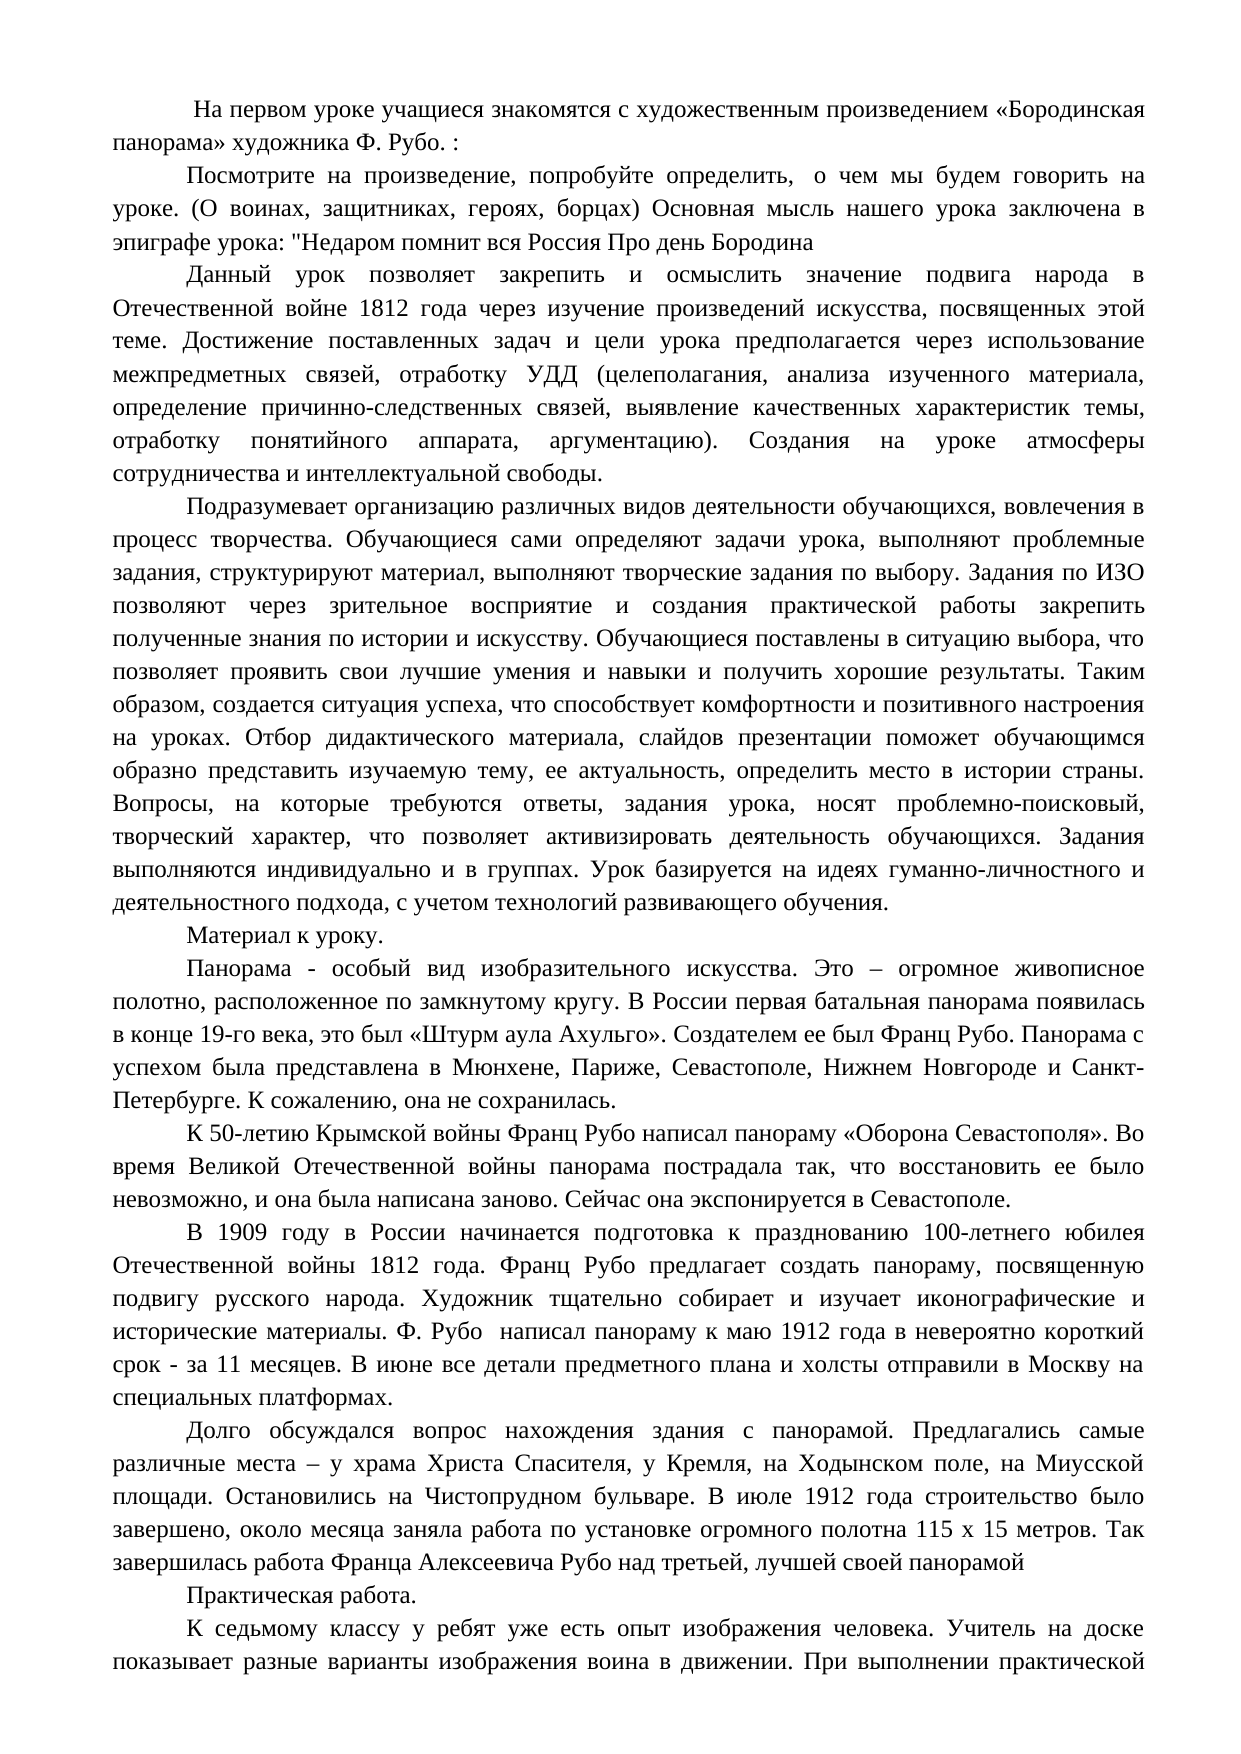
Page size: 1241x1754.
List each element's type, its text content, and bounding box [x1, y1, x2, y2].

text В 1909 году в России начинается подготовка к празднованию 100-летнего юбилея Отечественной войны 1812 года. Франц Рубо предлагает создать панораму, посвященную подвигу русского народа. Художник тщательно собирает и изучает иконографические и исторические материалы. Ф. Рубо написал панораму к маю 1912 года в невероятно короткий срок - за 11 месяцев. В июне все детали предметного плана и холсты отправили в Москву на специальных платформах. [112, 1217, 1146, 1411]
text На первом уроке учащиеся знакомятся с художественным произведением «Бородинская панорама» художника Ф. Рубо. : [112, 94, 1146, 156]
text Подразумевает организацию различных видов деятельности обучающихся, вовлечения в процесс творчества. Обучающиеся сами определяют задачи урока, выполняют проблемные задания, структурируют материал, выполняют творческие задания по выбору. Задания по ИЗО позволяют через зрительное восприятие и создания практической работы закрепить полученные знания по истории и искусству. Обучающиеся поставлены в ситуацию выбора, что позволяет проявить свои лучшие умения и навыки и получить хорошие результаты. Таким образом, создается ситуация успеха, что способствует комфортности и позитивного настроения на уроках. Отбор дидактического материала, слайдов презентации поможет обучающимся образно представить изучаемую тему, ее актуальность, определить место в истории страны. Вопросы, на которые требуются ответы, задания урока, носят проблемно-поисковый, творческий характер, что позволяет активизировать деятельность обучающихся. Задания выполняются индивидуально и в группах. Урок базируется на идеях гуманно-личностного и деятельностного подхода, с учетом технологий развивающего обучения. [112, 491, 1146, 916]
text Материал к уроку. [112, 920, 1146, 949]
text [112, 1613, 1146, 1675]
text Данный урок позволяет закрепить и осмыслить значение подвига народа в Отечественной войне 1812 года через изучение произведений искусства, посвященных этой теме. Достижение поставленных задач и цели урока предполагается через использование межпредметных связей, отработку УДД (целеполагания, анализа изученного материала, определение причинно-следственных связей, выявление качественных характеристик темы, отработку понятийного аппарата, аргументацию). Создания на уроке атмосферы сотрудничества и интеллектуальной свободы. [112, 259, 1146, 486]
text Практическая работа. [112, 1580, 1146, 1609]
text Долго обсуждался вопрос нахождения здания с панорамой. Предлагались самые различные места – у храма Христа Спасителя, у Кремля, на Ходынском поле, на Миусской площади. Остановились на Чистопрудном бульваре. В июле 1912 года строительство было завершено, около месяца заняла работа по установке огромного полотна 115 х 15 метров. Так завершилась работа Франца Алексеевича Рубо над третьей, лучшей своей панорамой [112, 1415, 1146, 1576]
text К 50-летию Крымской войны Франц Рубо написал панораму «Оборона Севастополя». Во время Великой Отечественной войны панорама пострадала так, что восстановить ее было невозможно, и она была написана заново. Сейчас она экспонируется в Севастополе. [112, 1118, 1146, 1213]
text Панорама - особый вид изобразительного искусства. Это – огромное живописное полотно, расположенное по замкнутому кругу. В России первая батальная панорама появилась в конце 19-го века, это был «Штурм аула Ахульго». Создателем ее был Франц Рубо. Панорама с успехом была представлена в Мюнхене, Париже, Севастополе, Нижнем Новгороде и Санкт-Петербурге. К сожалению, она не сохранилась. [112, 953, 1146, 1114]
text Посмотрите на произведение, попробуйте определить, о чем мы будем говорить на уроке. (О воинах, защитниках, героях, борцах) Основная мысль нашего урока заключена в эпиграфе урока: "Недаром помнит вся Россия Про день Бородина [112, 161, 1146, 255]
